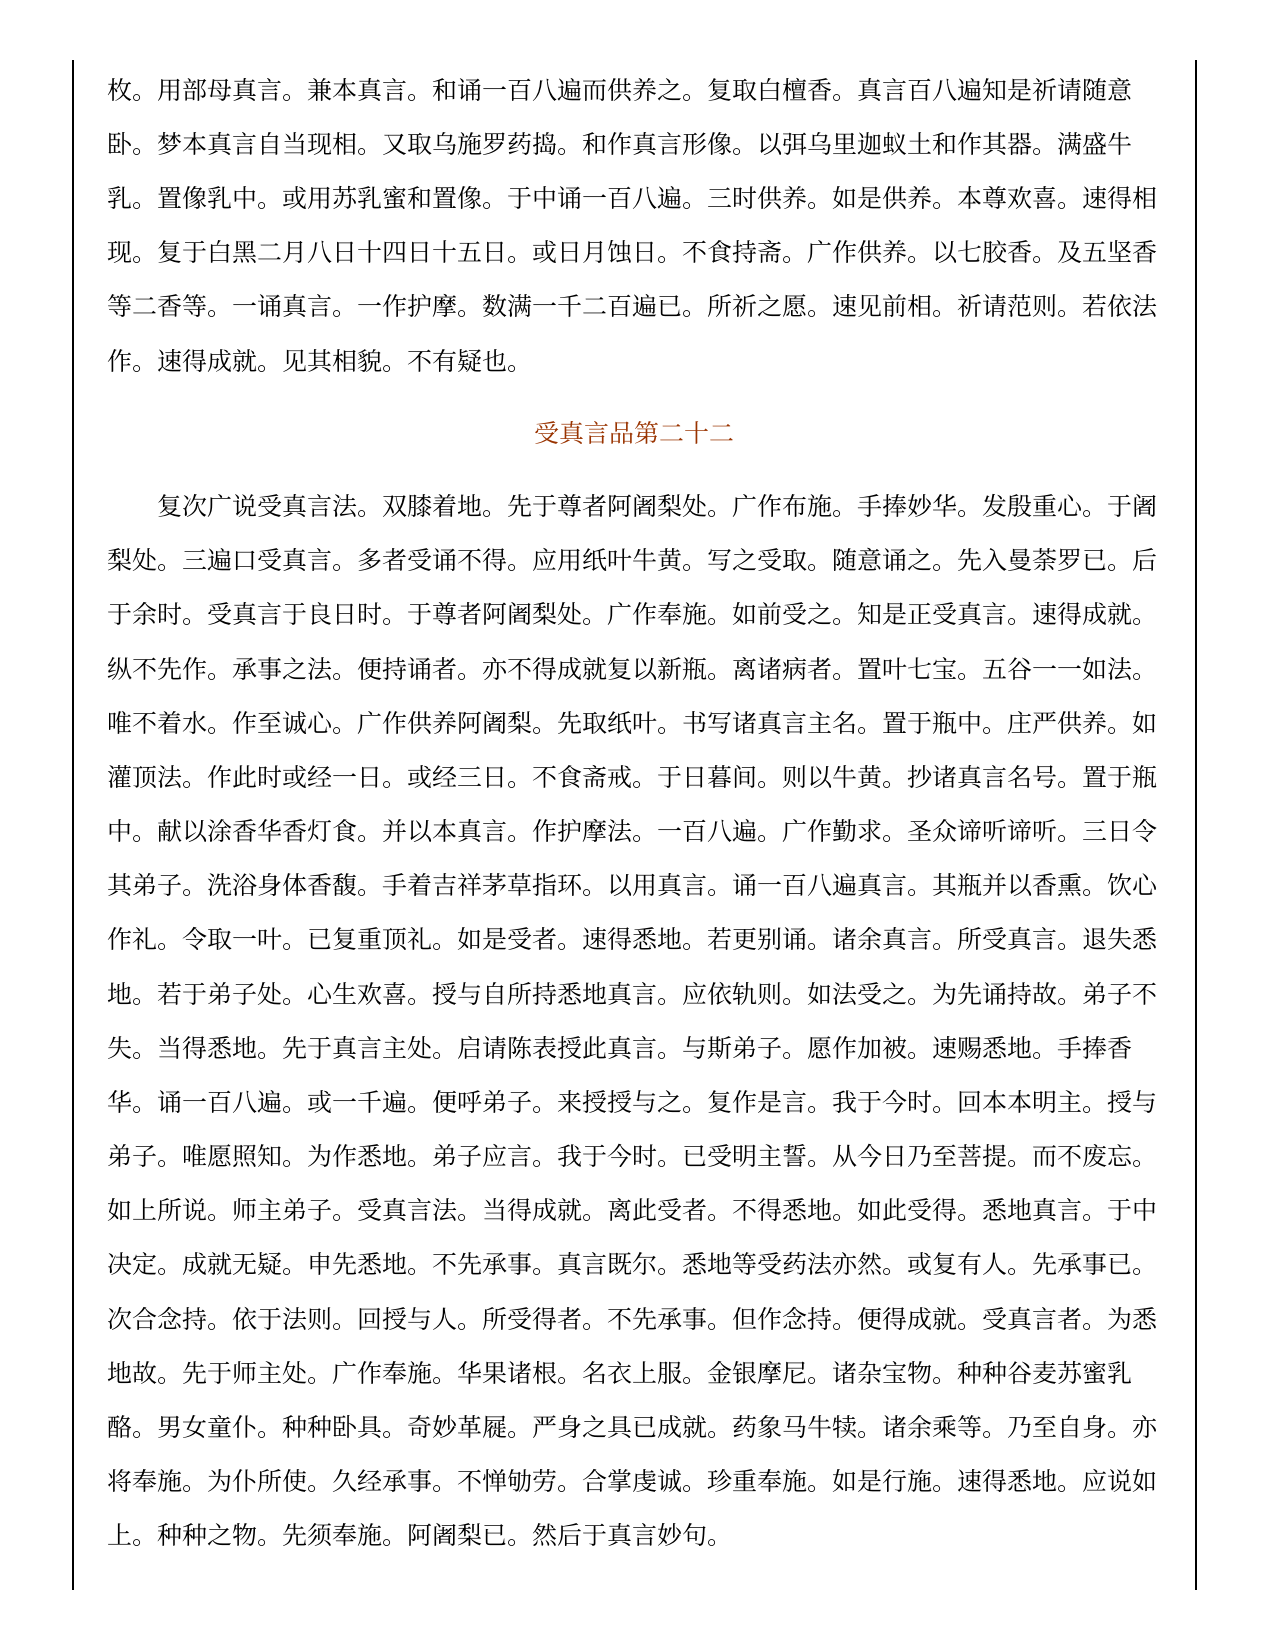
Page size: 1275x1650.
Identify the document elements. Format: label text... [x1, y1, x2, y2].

text 枚。用部母真言。兼本真言。和诵一百八遍而供养之。复取白檀香。真言百八遍知是祈请随意 卧。梦本真言自当现相。又取乌施罗药捣。和作真言形像。以弭乌里迦蚁土和作其器。满盛牛 乳。置像乳中。或用苏乳蜜和置像。于中诵一百八遍。三时供养。如是供养。本尊欢喜。速得相现。复于白黑二月八日十四日十五日。或日月蚀日。不食持斋。广作供养。以七胶香。及五坚香等二香等。一诵真言。一作护摩。数满一千二百遍已。所祈之愿。速见前相。祈请范则。若依法作。速得成就。见其相貌。不有疑也。 [107, 70, 1159, 377]
text 受真言品第二十二 [534, 414, 1195, 450]
text 复次广说受真言法。双膝着地。先于尊者阿阇梨处。广作布施。手捧妙华。发殷重心。于阇梨处。三遍口受真言。多者受诵不得。应用纸叶牛黄。写之受取。随意诵之。先入曼荼罗已。后于余时。受真言于良日时。于尊者阿阇梨处。广作奉施。如前受之。知是正受真言。速得成就。纵不先作。承事之法。便持诵者。亦不得成就复以新瓶。离诸病者。置叶七宝。五谷一一如法。唯不着水。作至诚心。广作供养阿阇梨。先取纸叶。书写诸真言主名。置于瓶中。庄严供养。如灌顶法。作此时或经一日。或经三日。不食斋戒。于日暮间。则以牛黄。抄诸真言名号。置于瓶中。献以涂香华香灯食。并以本真言。作护摩法。一百八遍。广作勤求。圣众谛听谛听。三日令其弟子。洗浴身体香馥。手着吉祥茅草指环。以用真言。诵一百八遍真言。其瓶并以香熏。饮心作礼。令取一叶。已复重顶礼。如是受者。速得悉地。若更别诵。诸余真言。所受真言。退失悉地。若于弟子处。心生欢喜。授与自所持悉地真言。应依轨则。如法受之。为先诵持故。弟子不失。当得悉地。先于真言主处。启请陈表授此真言。与斯弟子。愿作加被。速赐悉地。手捧香 华。诵一百八遍。或一千遍。便呼弟子。来授授与之。复作是言。我于今时。回本本明主。授与弟子。唯愿照知。为作悉地。弟子应言。我于今时。已受明主誓。从今日乃至菩提。而不废忘。如上所说。师主弟子。受真言法。当得成就。离此受者。不得悉地。如此受得。悉地真言。于中决定。成就无疑。申先悉地。不先承事。真言既尔。悉地等受药法亦然。或复有人。先承事已。次合念持。依于法则。回授与人。所受得者。不先承事。但作念持。便得成就。受真言者。为悉地故。先于师主处。广作奉施。华果诸根。名衣上服。金银摩尼。诸杂宝物。种种谷麦苏蜜乳 酪。男女童仆。种种卧具。奇妙革屣。严身之具已成就。药象马牛犊。诸余乘等。乃至自身。亦将奉施。为仆所使。久经承事。不惮劬劳。合掌虔诚。珍重奉施。如是行施。速得悉地。应说如上。种种之物。先须奉施。阿阇梨已。然后于真言妙句。 [107, 487, 1159, 1552]
